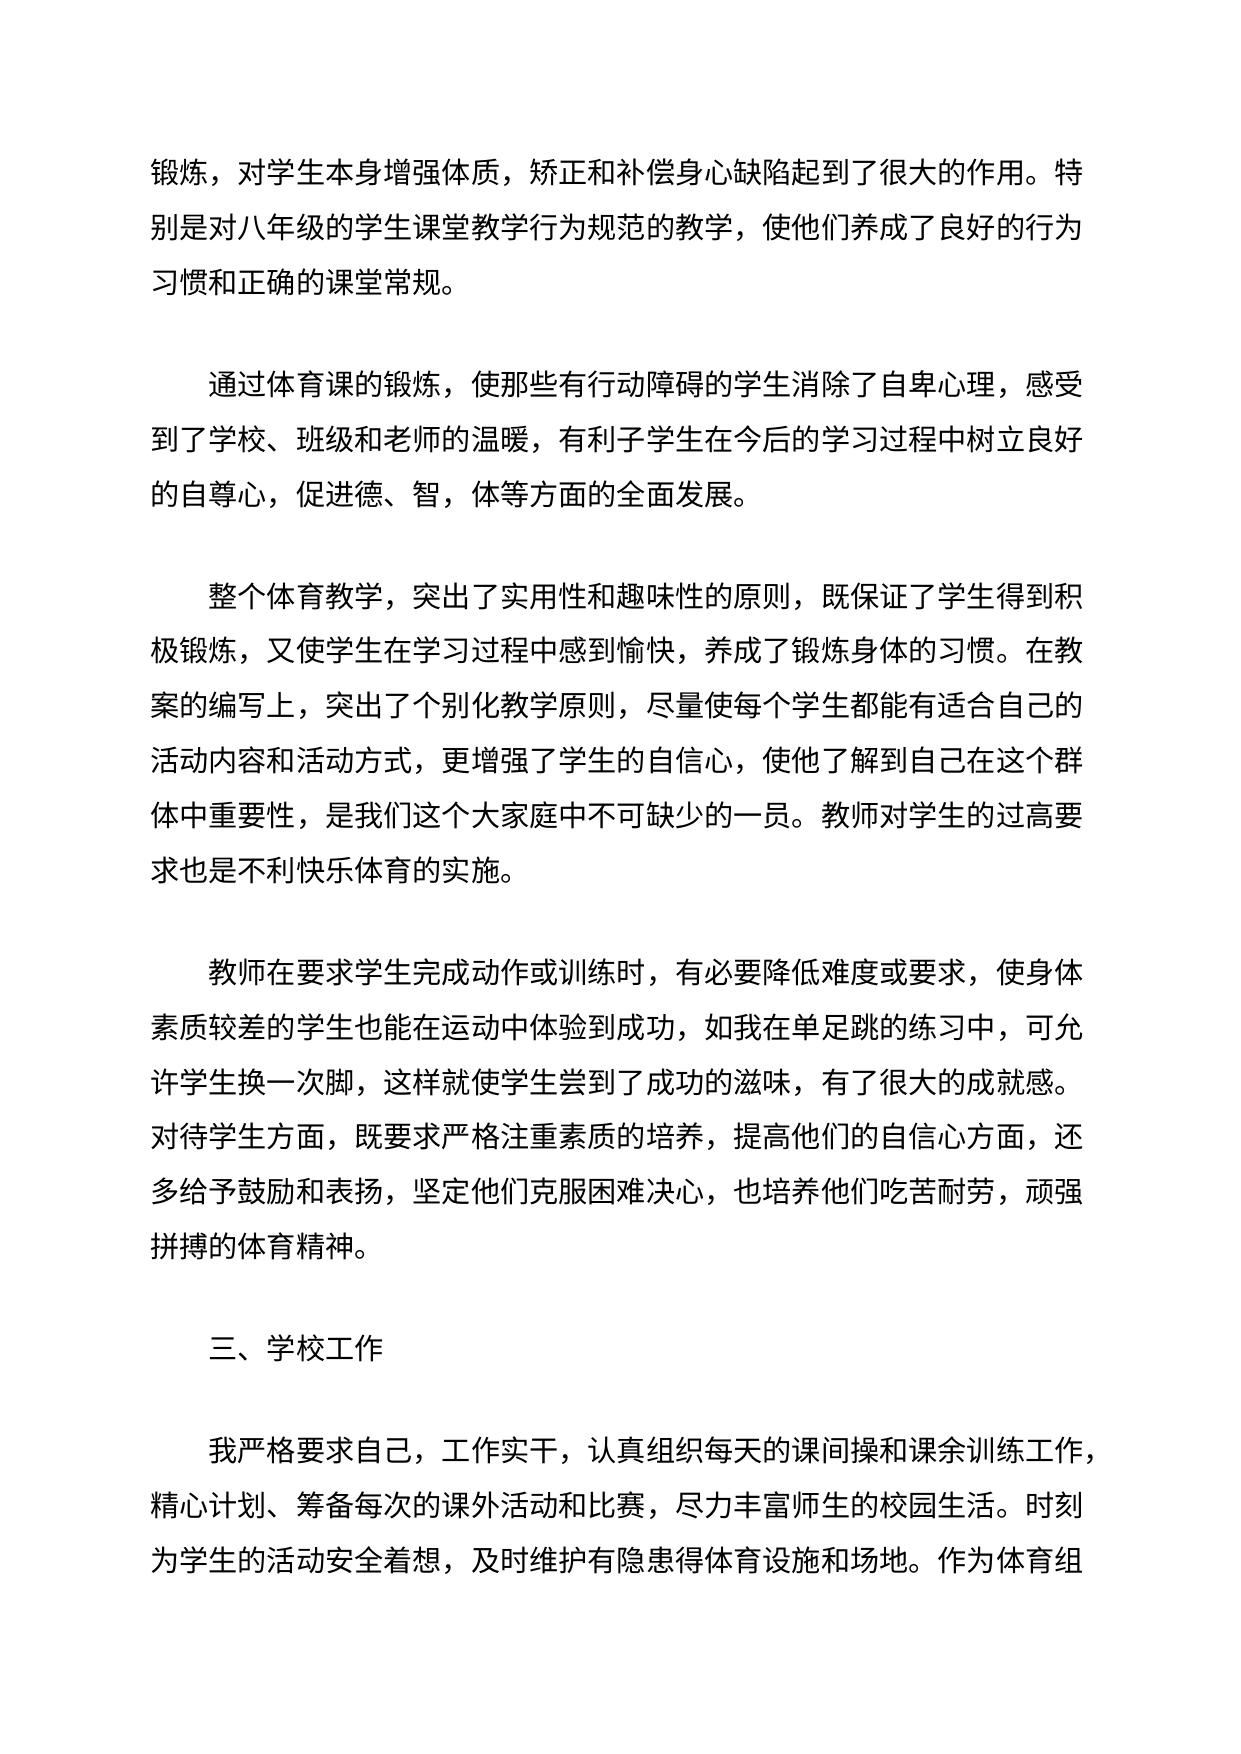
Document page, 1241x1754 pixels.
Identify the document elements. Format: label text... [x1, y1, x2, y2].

text 通过体育课的锻炼，使那些有行动障碍的学生消除了自卑心理，感受到了学校、班级和老师的温暖，有利子学生在今后的学习过程中树立良好的自尊心，促进德、智，体等方面的全面发展。 [150, 362, 1090, 514]
text 三、学校工作 [150, 1326, 1090, 1368]
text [150, 150, 1090, 302]
text 教师在要求学生完成动作或训练时，有必要降低难度或要求，使身体素质较差的学生也能在运动中体验到成功，如我在单足跳的练习中，可允许学生换一次脚，这样就使学生尝到了成功的滋味，有了很大的成就感。对待学生方面，既要求严格注重素质的培养，提高他们的自信心方面，还多给予鼓励和表扬，坚定他们克服困难决心，也培养他们吃苦耐劳，顽强拼搏的体育精神。 [150, 949, 1090, 1266]
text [150, 1427, 1090, 1579]
text 整个体育教学，突出了实用性和趣味性的原则，既保证了学生得到积极锻炼，又使学生在学习过程中感到愉快，养成了锻炼身体的习惯。在教案的编写上，突出了个别化教学原则，尽量使每个学生都能有适合自己的活动内容和活动方式，更增强了学生的自信心，使他了解到自己在这个群体中重要性，是我们这个大家庭中不可缺少的一员。教师对学生的过高要求也是不利快乐体育的实施。 [150, 573, 1090, 890]
